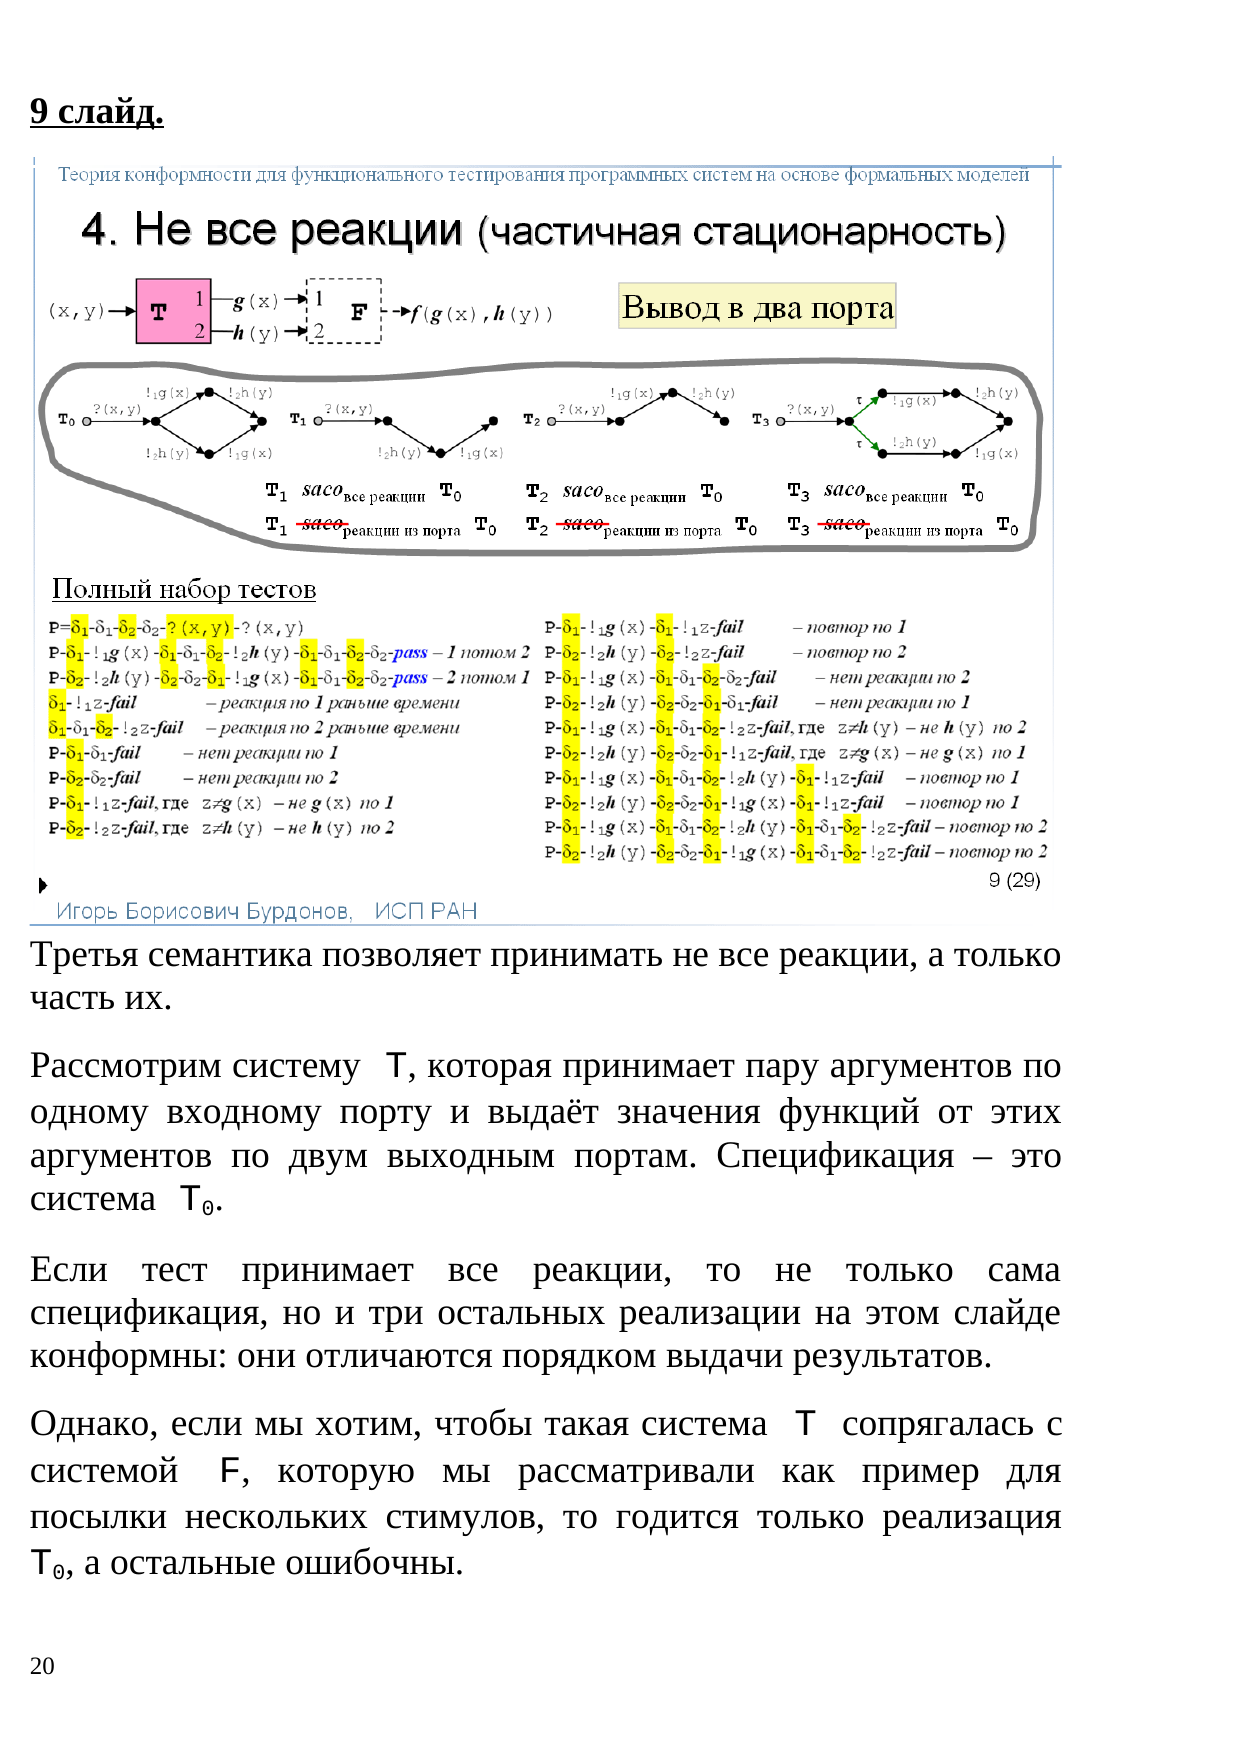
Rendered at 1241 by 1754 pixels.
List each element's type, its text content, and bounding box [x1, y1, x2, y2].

text 9 слайд. [29, 89, 1063, 132]
text Однако, если мы хотим, чтобы такая система T сопрягалась с системой F, которую мы рассматривали как пример для посылки нескольких стимулов, то годится только реализация T0, а остальные ошибочны. [29, 1401, 1063, 1586]
text Если тест принимает все реакции, то не только сама спецификация, но и три остальных реализации на этом слайде конформны: они отличаются порядком выдачи результатов. [29, 1246, 1063, 1376]
picture [29, 156, 1062, 932]
text Рассмотрим систему T, которая принимает пару аргументов по одному входному порту и выдаёт значения функций от этих аргументов по двум выходным портам. Спецификация – это система T0. [29, 1043, 1063, 1221]
